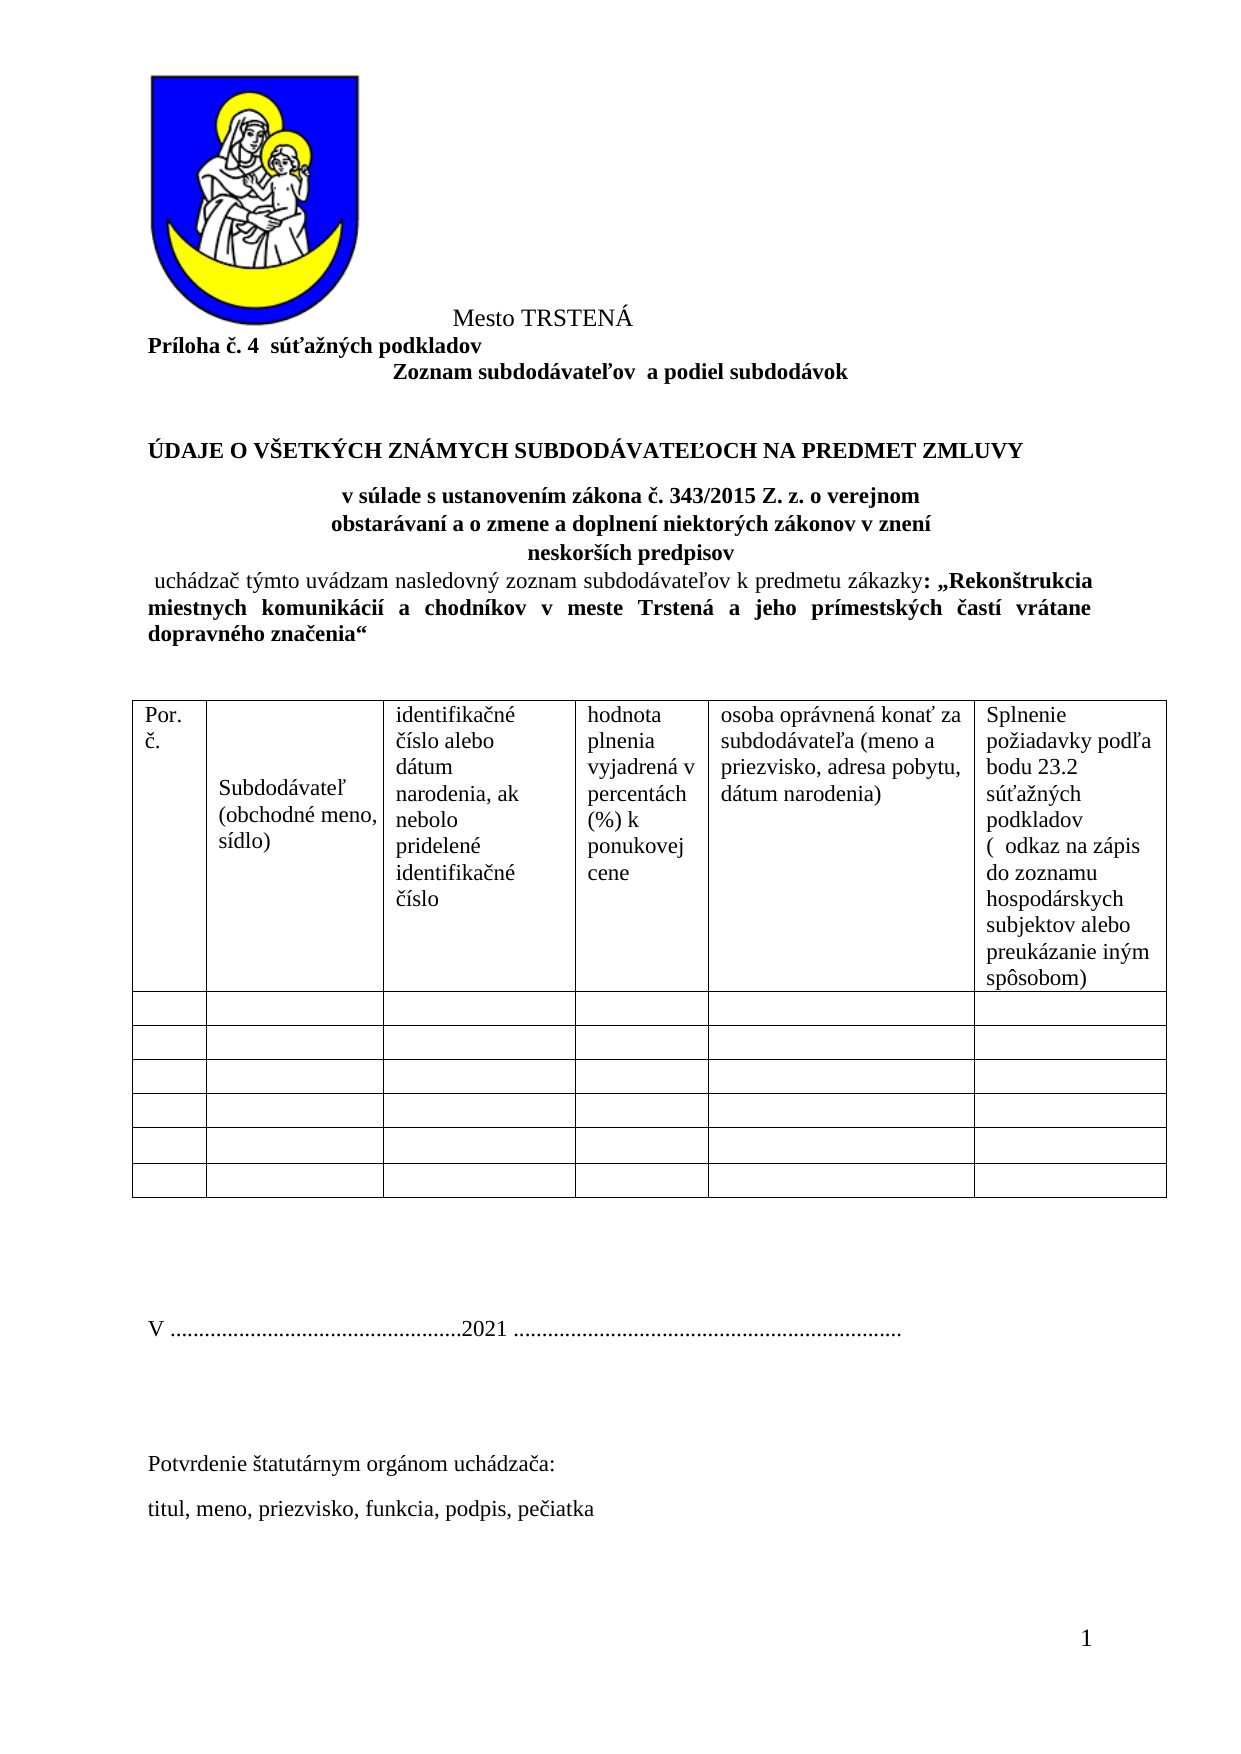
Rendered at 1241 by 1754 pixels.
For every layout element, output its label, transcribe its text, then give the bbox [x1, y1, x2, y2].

table_cell [133, 1094, 206, 1127]
picture [147, 73, 362, 327]
table_cell [207, 992, 383, 1025]
table_cell [207, 1164, 383, 1197]
table_header hodnota plnenia vyjadrená v percentách (%) k ponukovej cene [576, 701, 708, 991]
text titul, meno, priezvisko, funkcia, podpis, pečiatka [148, 1495, 1093, 1522]
table_cell [133, 1128, 206, 1163]
text v súlade s ustanovením zákona č. 343/2015 Z. z. o verejnom obstarávaní a o zmene a doplnení niektorých zákonov v znení neskorších predpisov [284, 482, 978, 565]
table_cell [709, 1060, 974, 1093]
table_cell [709, 1128, 974, 1163]
table_cell [975, 1060, 1166, 1093]
table_cell [384, 1128, 575, 1163]
text Potvrdenie štatutárnym orgánom uchádzača: [148, 1450, 1093, 1476]
table_cell [384, 1164, 575, 1197]
text ÚDAJE O VŠETKÝCH ZNÁMYCH SUBDODÁVATEĽOCH NA PREDMET ZMLUVY [148, 437, 1093, 464]
table_cell [709, 1094, 974, 1127]
text V ...................................................2021 .................................................................... [148, 1315, 1093, 1341]
table_cell [975, 1094, 1166, 1127]
table_cell [576, 1128, 708, 1163]
table_cell [207, 1128, 383, 1163]
table_cell [576, 1026, 708, 1059]
table_header Por. č. [133, 701, 206, 991]
text uchádzač týmto uvádzam nasledovný zoznam subdodávateľov k predmetu zákazky: „Rekonštrukcia miestnych komunikácií a chodníkov v meste Trstená a jeho prímestských častí vrátane dopravného značenia“ [148, 567, 1093, 646]
table_cell [709, 1164, 974, 1197]
table_cell [207, 1094, 383, 1127]
table_cell [709, 1026, 974, 1059]
table_cell [384, 1094, 575, 1127]
table_cell [384, 992, 575, 1025]
table_header osoba oprávnená konať za subdodávateľa (meno a priezvisko, adresa pobytu, dátum narodenia) [709, 701, 974, 991]
table_cell [384, 1060, 575, 1093]
table_cell [576, 1094, 708, 1127]
table_cell [133, 992, 206, 1025]
table_cell [207, 1026, 383, 1059]
table_header identifikačné číslo alebo dátum narodenia, ak nebolo pridelené identifikačné číslo [384, 701, 575, 991]
table_cell [975, 992, 1166, 1025]
table_cell [975, 1026, 1166, 1059]
table_cell [133, 1060, 206, 1093]
text Príloha č. 4 súťažných podkladov [148, 332, 1093, 358]
text Zoznam subdodávateľov a podiel subdodávok [148, 358, 1093, 385]
table_header Subdodávateľ (obchodné meno, sídlo) [207, 701, 383, 991]
table_cell [975, 1128, 1166, 1163]
table_header Splnenie požiadavky podľa bodu 23.2 súťažných podkladov ( odkaz na zápis do zoznamu hospodárskych subjektov alebo preukázanie iným spôsobom) [975, 701, 1166, 991]
table_cell [975, 1164, 1166, 1197]
table_cell [576, 992, 708, 1025]
table_cell [207, 1060, 383, 1093]
table_cell [709, 992, 974, 1025]
table_cell [576, 1164, 708, 1197]
table_cell [576, 1060, 708, 1093]
table_cell [133, 1026, 206, 1059]
table_cell [384, 1026, 575, 1059]
table_cell [133, 1164, 206, 1197]
